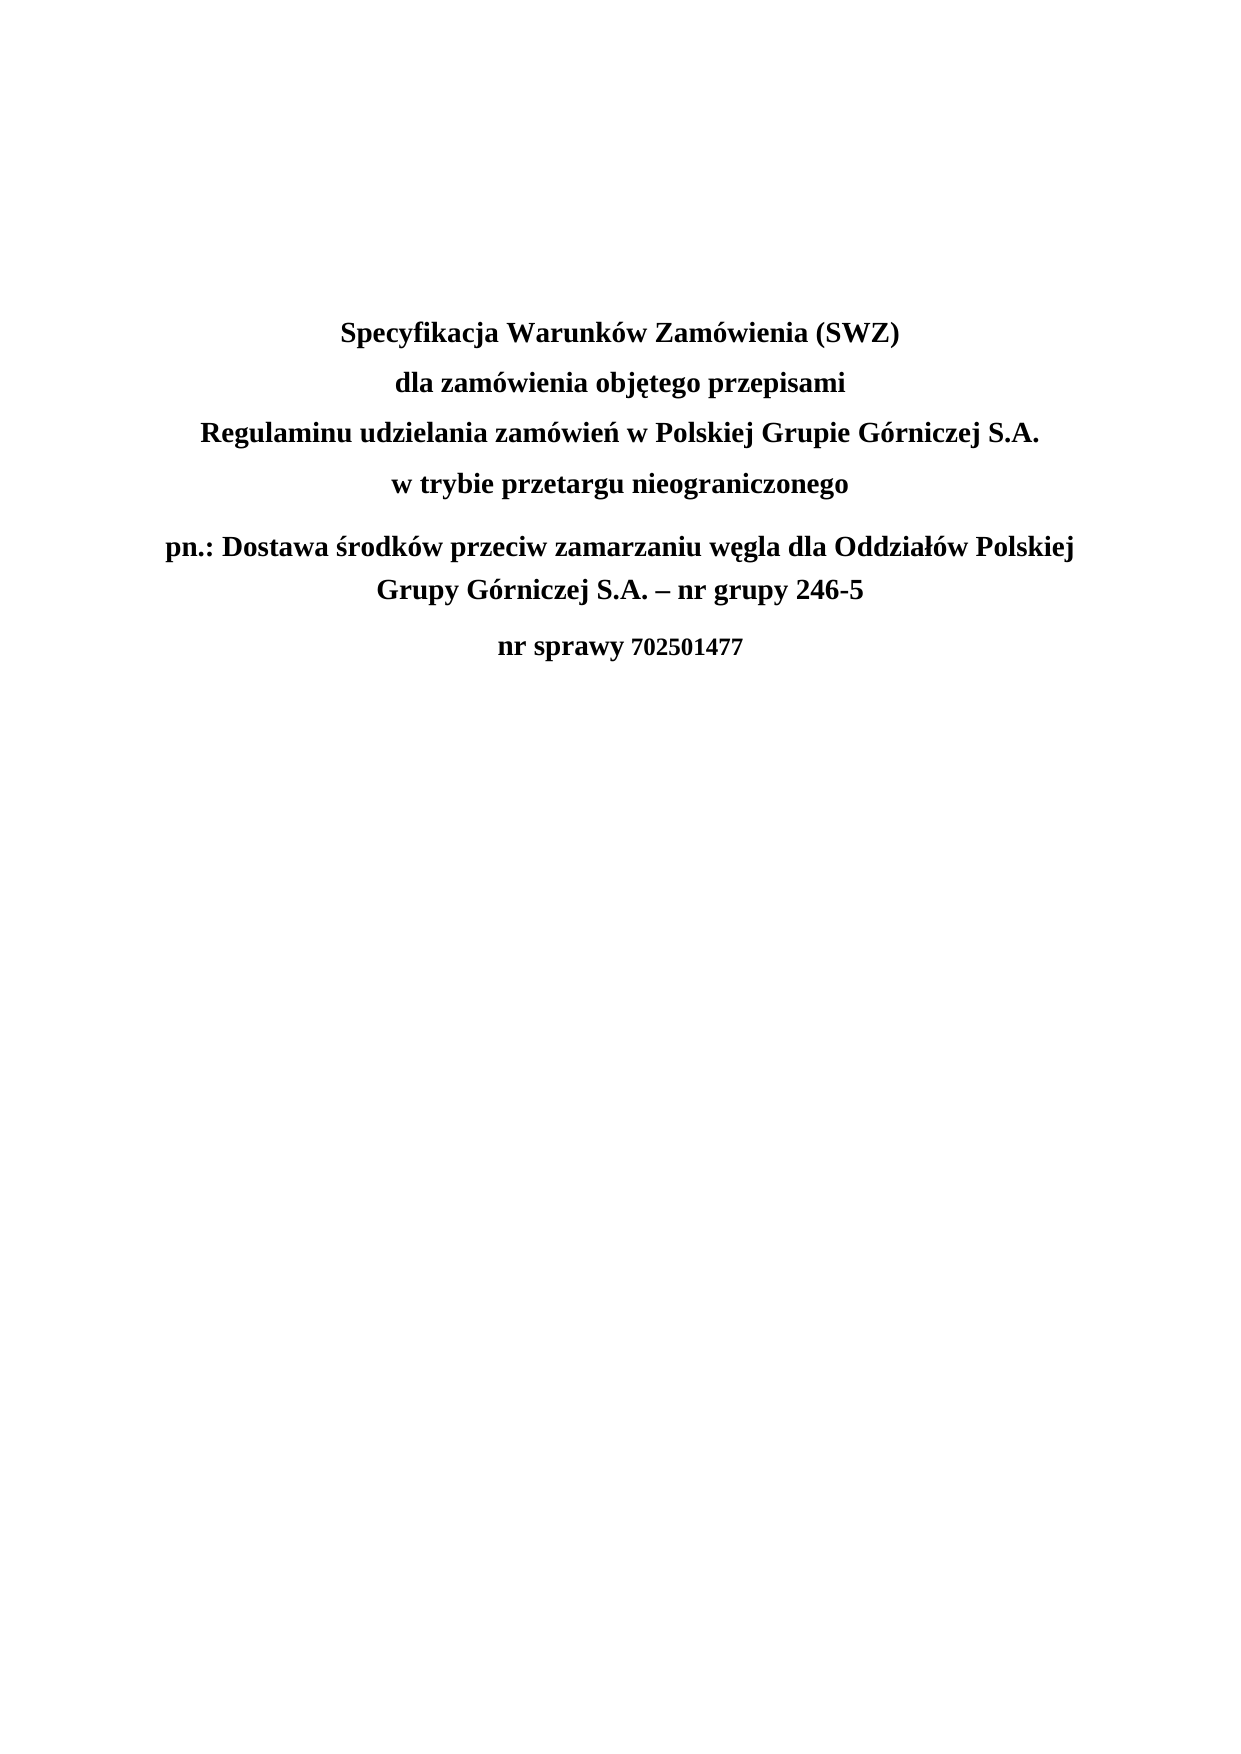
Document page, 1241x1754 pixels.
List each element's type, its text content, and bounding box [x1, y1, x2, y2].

text w trybie przetargu nieograniczonego [148, 466, 1092, 499]
text dla zamówienia objętego przepisami [148, 365, 1092, 399]
text Regulaminu udzielania zamówień w Polskiej Grupie Górniczej S.A. [148, 416, 1092, 449]
text pn.: Dostawa środków przeciw zamarzaniu węgla dla Oddziałów Polskiej Grupy Górniczej S.A. – nr grupy 246-5 [148, 529, 1092, 606]
text nr sprawy 702501477 [148, 628, 1092, 662]
text Specyfikacja Warunków Zamówienia (SWZ) [148, 315, 1092, 348]
